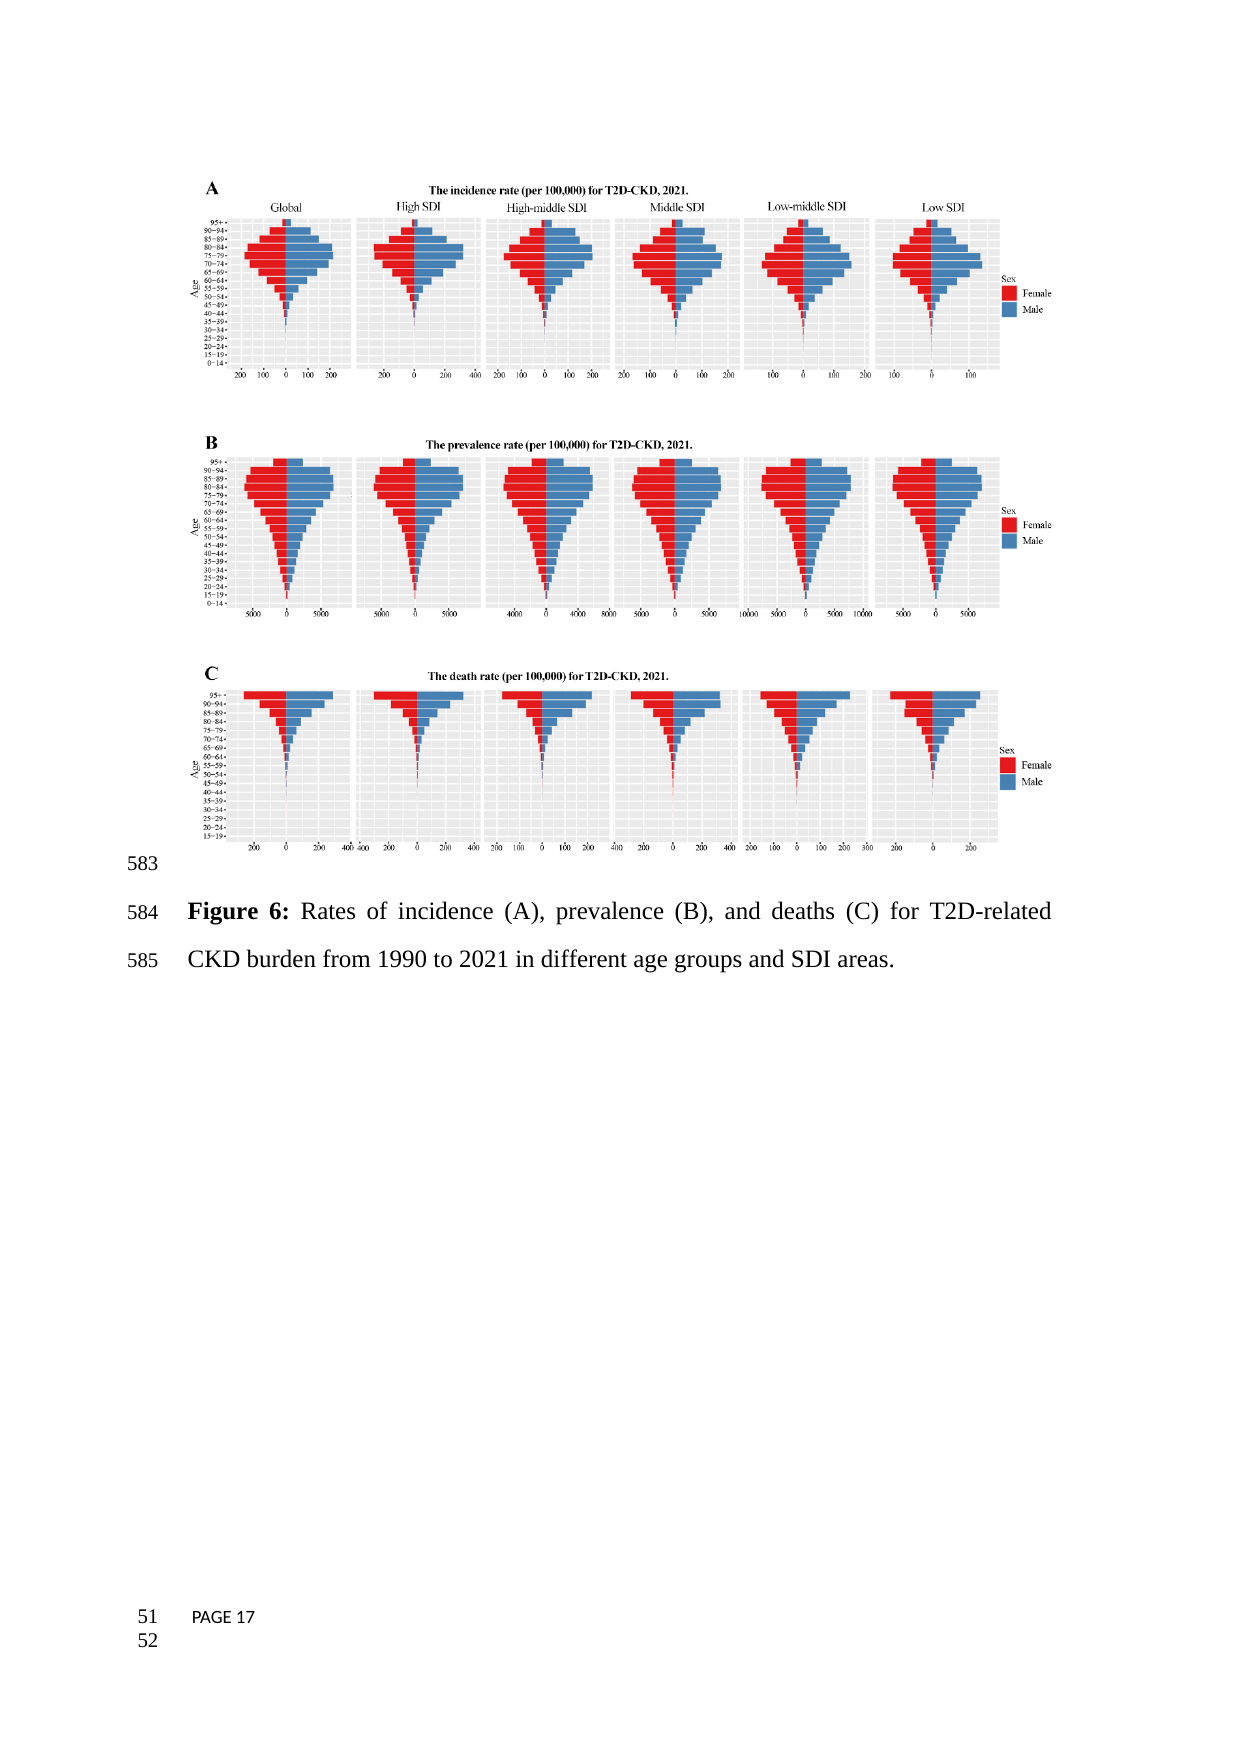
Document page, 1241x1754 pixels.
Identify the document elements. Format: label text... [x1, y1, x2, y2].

text Figure 6: Rates of incidence (A), prevalence (B), and deaths (C) for T2D-related CKD burden from 1990 to 2021 in different age groups and SDI areas. [187, 894, 1053, 975]
picture [187, 162, 1053, 870]
